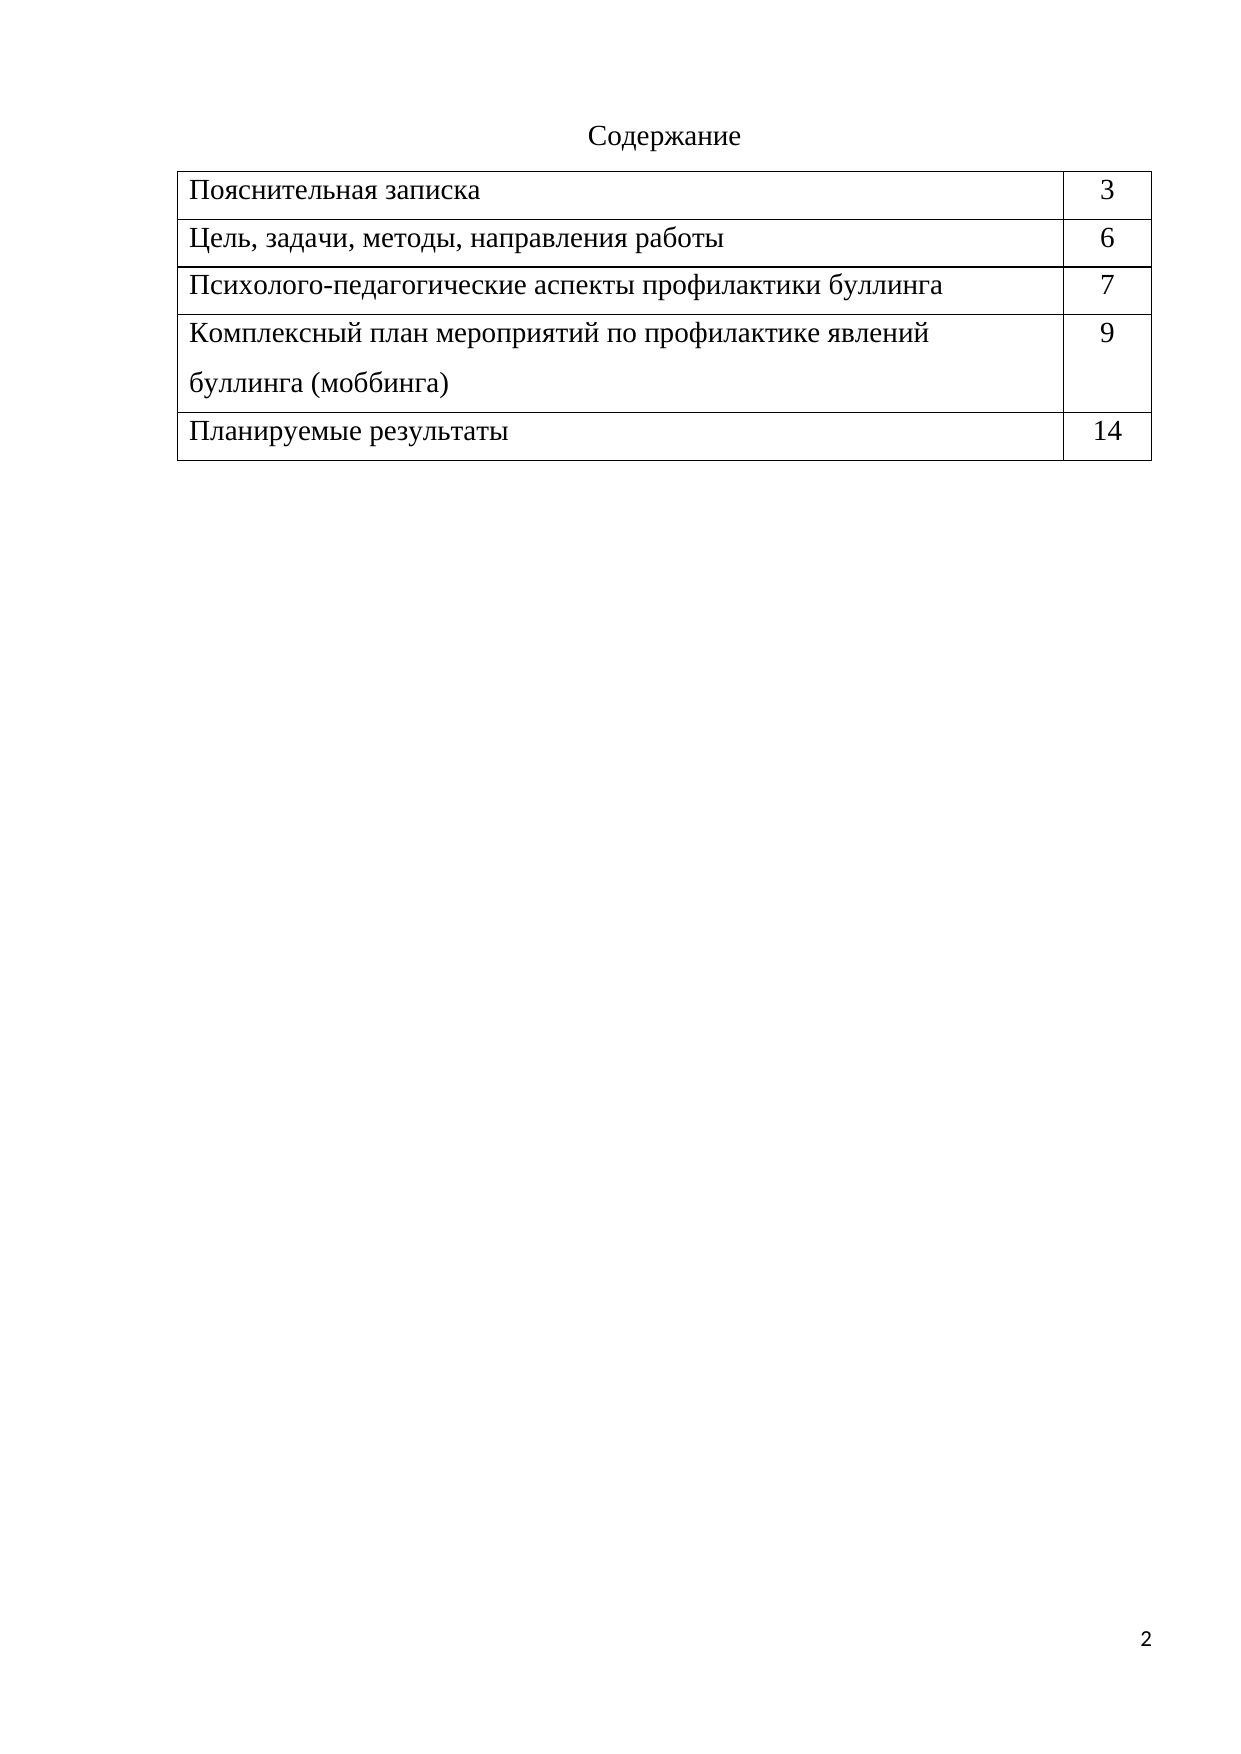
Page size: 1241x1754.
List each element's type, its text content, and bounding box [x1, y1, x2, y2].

table_cell Комплексный план мероприятий по профилактике явлений буллинга (моббинга) [178, 315, 1063, 412]
text Содержание [177, 118, 1152, 152]
table_cell 14 [1064, 413, 1151, 460]
table_header Пояснительная записка [178, 172, 1063, 219]
table_cell 6 [1064, 220, 1151, 266]
table_cell Цель, задачи, методы, направления работы [178, 220, 1063, 266]
table_cell 9 [1064, 315, 1151, 412]
table_header 3 [1064, 172, 1151, 219]
table_cell 7 [1064, 268, 1151, 314]
table_cell Планируемые результаты [178, 413, 1063, 460]
table_cell Психолого-педагогические аспекты профилактики буллинга [178, 268, 1063, 314]
